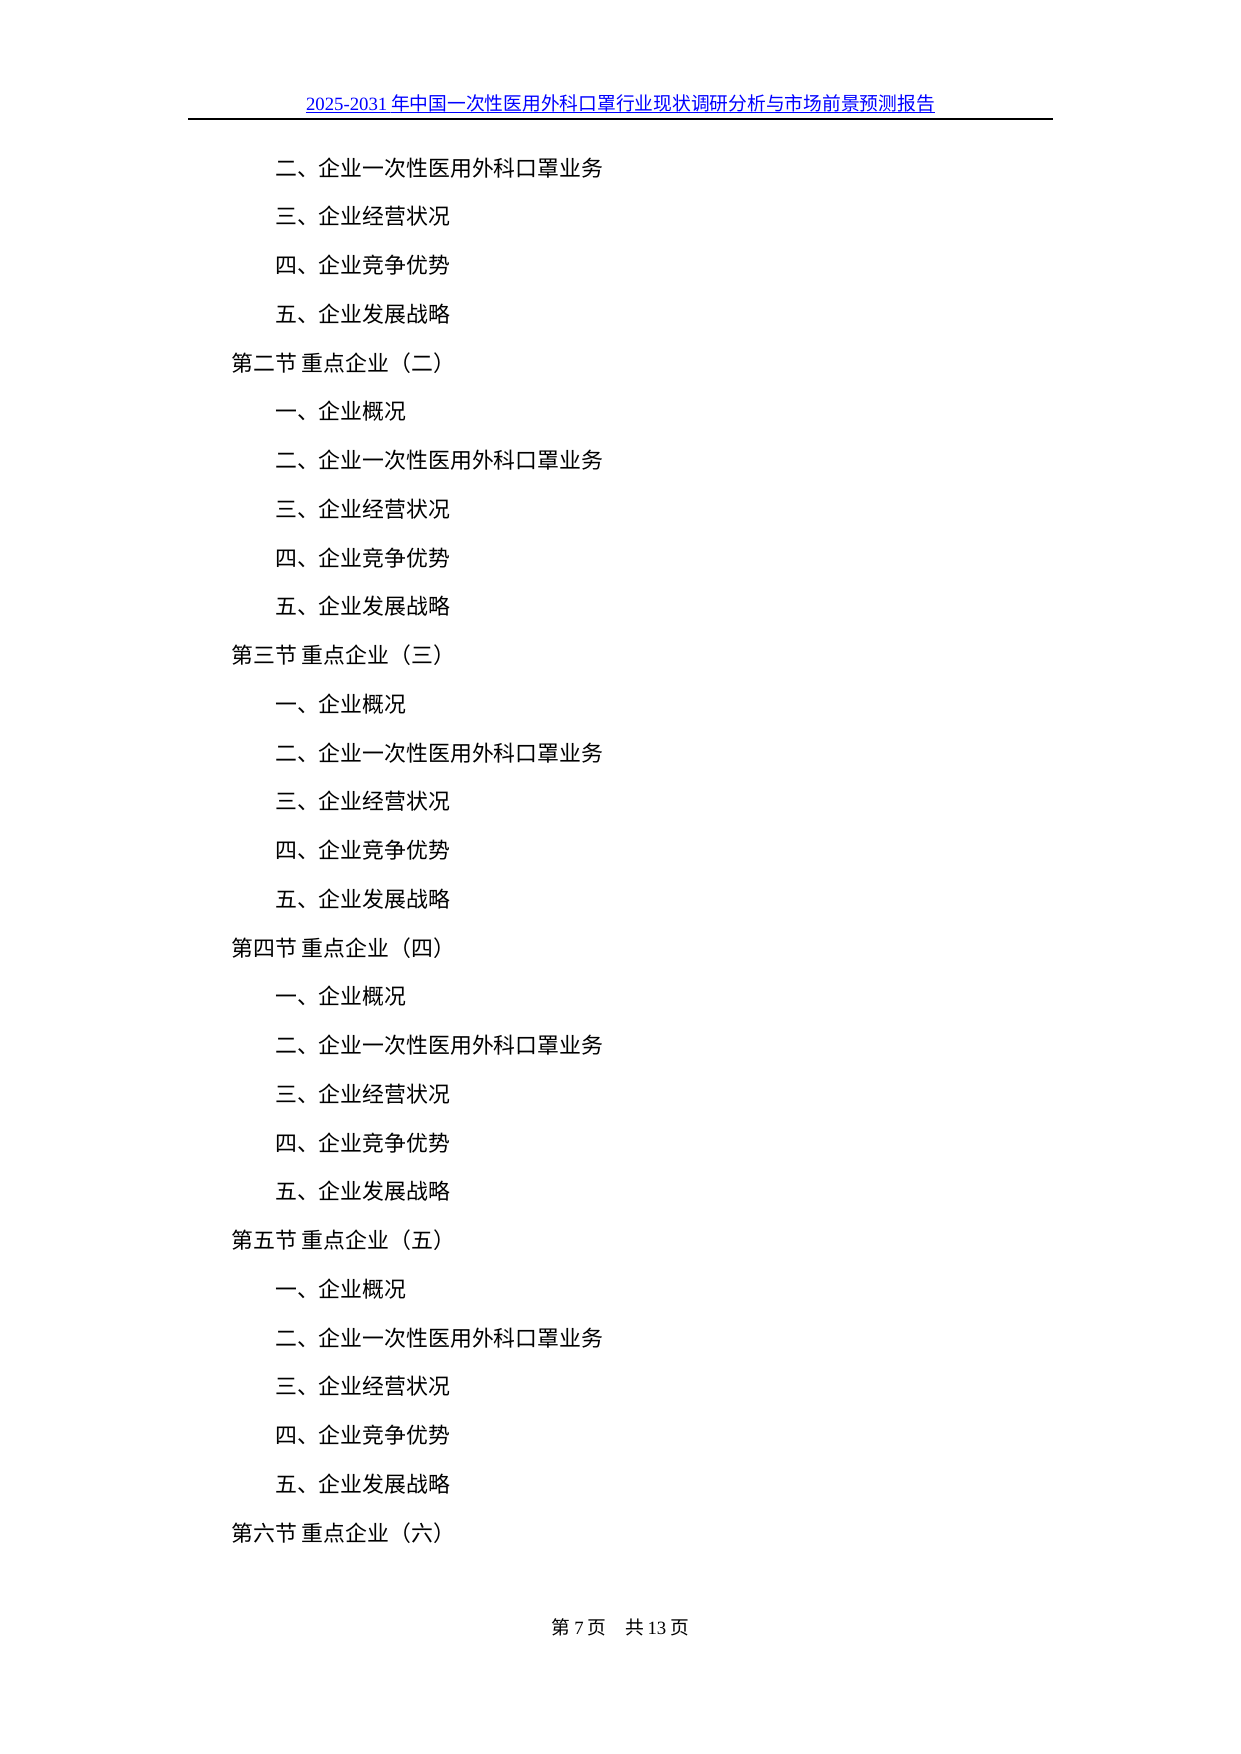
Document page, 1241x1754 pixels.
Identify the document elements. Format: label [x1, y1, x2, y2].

text [187, 150, 1053, 1548]
